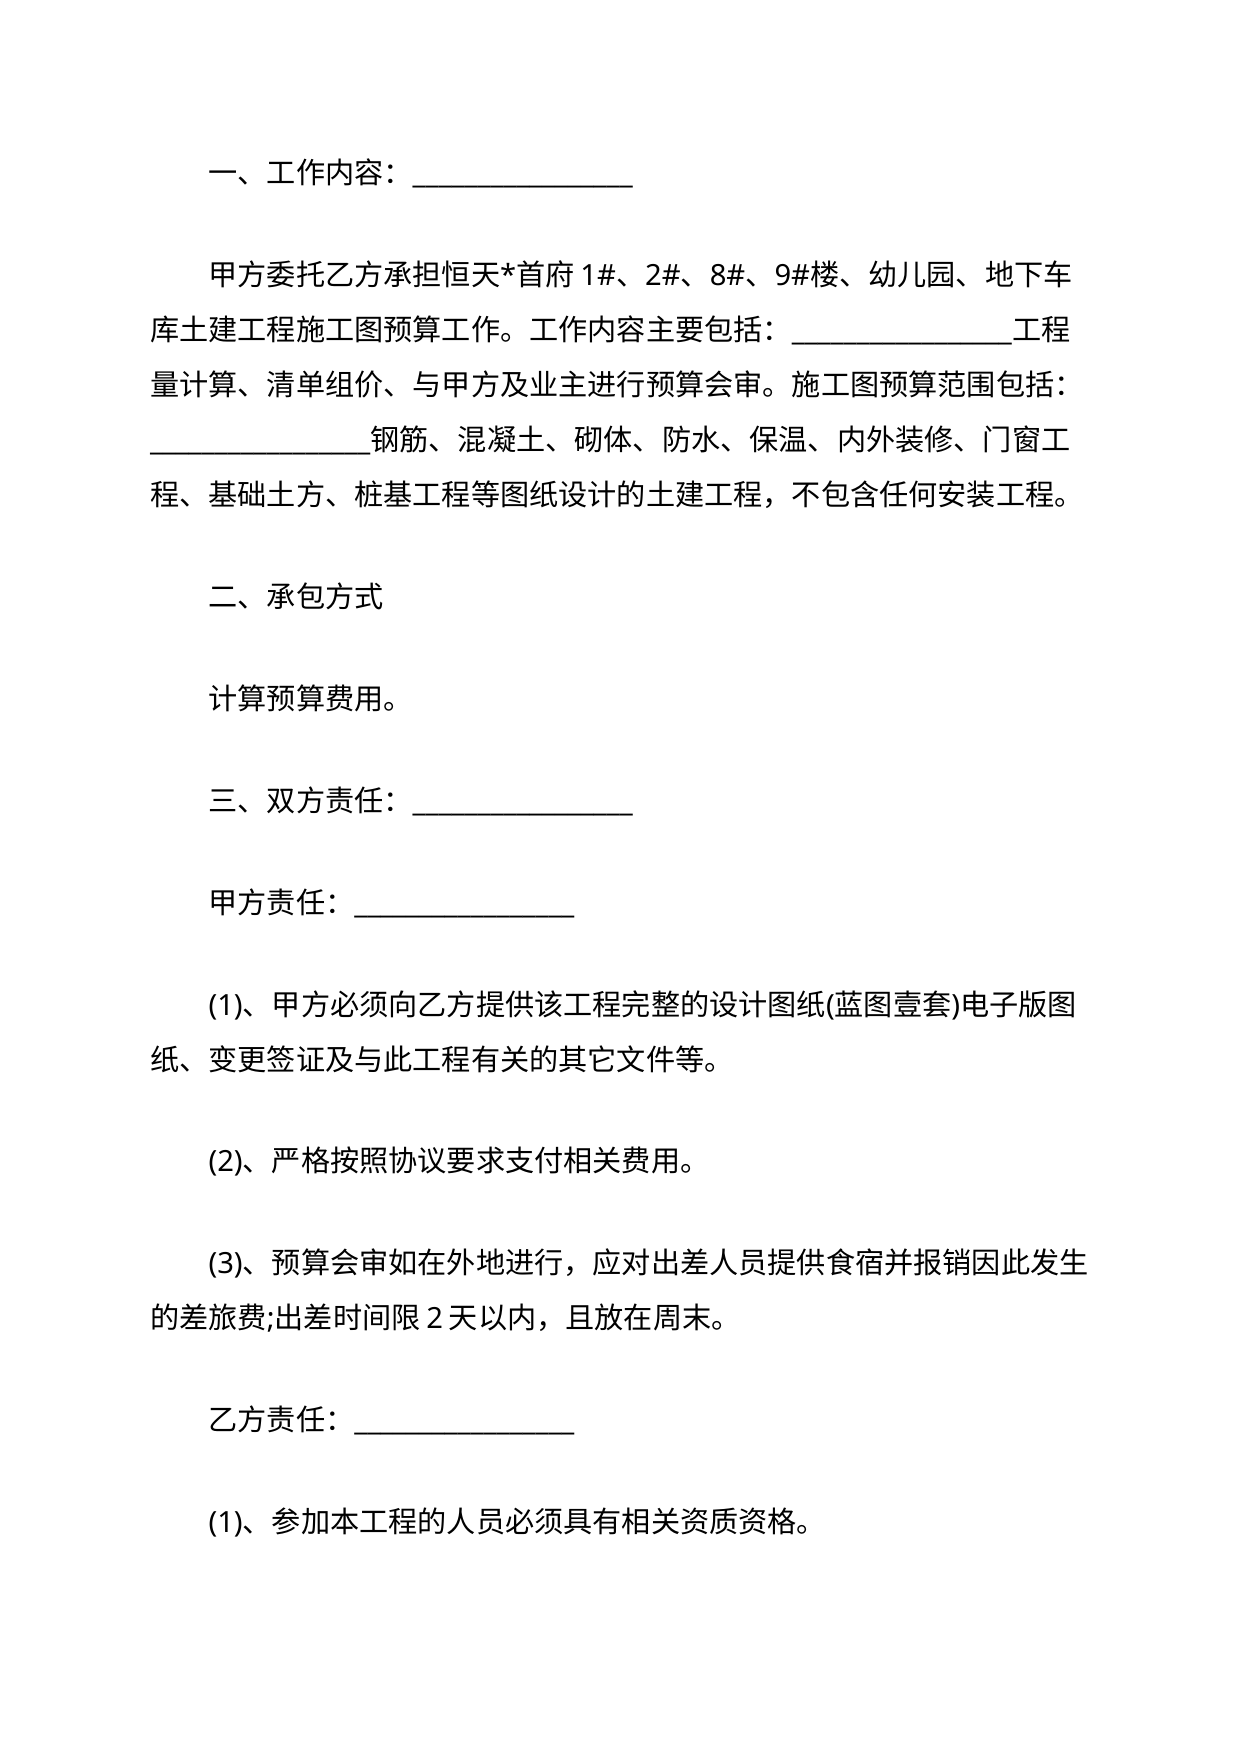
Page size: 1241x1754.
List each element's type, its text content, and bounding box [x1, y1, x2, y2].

text 乙方责任：_________________ [150, 1397, 1090, 1439]
text 二、承包方式 [150, 574, 1090, 616]
text 一、工作内容：_________________ [150, 150, 1090, 192]
text (1)、甲方必须向乙方提供该工程完整的设计图纸(蓝图壹套)电子版图纸、变更签证及与此工程有关的其它文件等。 [150, 981, 1090, 1078]
text 甲方委托乙方承担恒天*首府1#、2#、8#、9#楼、幼儿园、地下车库土建工程施工图预算工作。工作内容主要包括：_________________工程量计算、清单组价、与甲方及业主进行预算会审。施工图预算范围包括：_________________钢筋、混凝土、砌体、防水、保温、内外装修、门窗工程、基础土方、桩基工程等图纸设计的土建工程，不包含任何安装工程。 [150, 252, 1090, 514]
text (3)、预算会审如在外地进行，应对出差人员提供食宿并报销因此发生的差旅费;出差时间限2天以内，且放在周末。 [150, 1240, 1090, 1337]
text 三、双方责任：_________________ [150, 777, 1090, 819]
text 甲方责任：_________________ [150, 879, 1090, 922]
text 计算预算费用。 [150, 675, 1090, 718]
text (1)、参加本工程的人员必须具有相关资质资格。 [150, 1499, 1090, 1541]
text (2)、严格按照协议要求支付相关费用。 [150, 1138, 1090, 1180]
